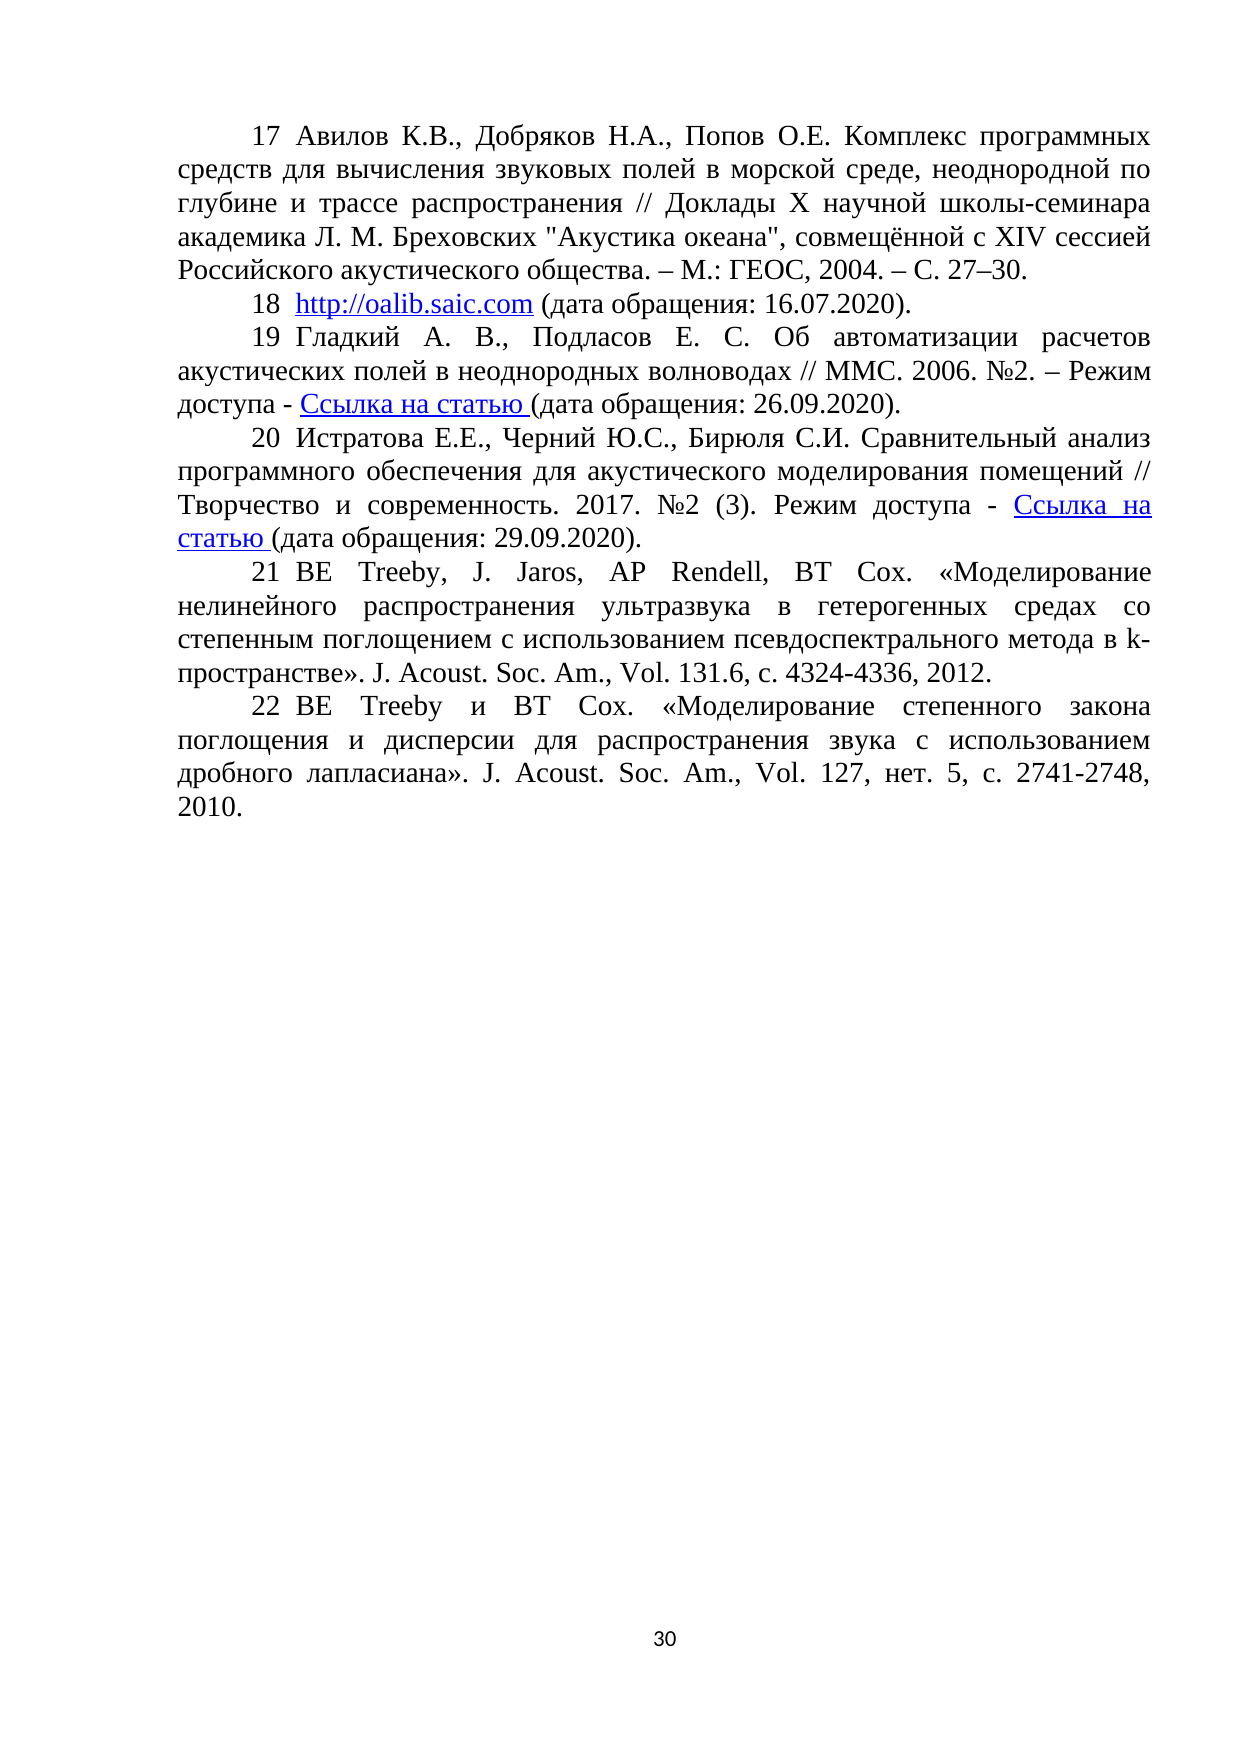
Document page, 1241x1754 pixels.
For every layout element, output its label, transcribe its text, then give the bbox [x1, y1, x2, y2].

list http://oalib.saic.com (дата обращения: 16.07.2020). [177, 286, 1152, 319]
list Авилов К.В., Добряков Н.А., Попов О.Е. Комплекс программных средств для вычисления звуковых полей в морской среде, неоднородной по глубине и трассе распространения // Доклады X научной школы-семинара академика Л. М. Бреховских "Акустика океана", совмещённой с XIV сессией Российского акустического общества. – М.: ГЕОС, 2004. – C. 27–30. [177, 118, 1152, 286]
list Гладкий А. В., Подласов Е. С. Об автоматизации расчетов акустических полей в неоднородных волноводах // ММС. 2006. №2. – Режим доступа - Ссылка на статью (дата обращения: 26.09.2020). [177, 319, 1152, 420]
list Истратова Е.Е., Черний Ю.С., Бирюля С.И. Сравнительный анализ программного обеспечения для акустического моделирования помещений // Творчество и современность. 2017. №2 (3). Режим доступа - Ссылка на статью (дата обращения: 29.09.2020). [177, 420, 1152, 554]
list BE Treeby и BT Cox. «Моделирование степенного закона поглощения и дисперсии для распространения звука с использованием дробного лапласиана». J. Acoust. Soc. Am., Vol. 127, нет. 5, с. 2741-2748, 2010. [177, 688, 1152, 822]
list BE Treeby, J. Jaros, AP Rendell, BT Cox. «Моделирование нелинейного распространения ультразвука в гетерогенных средах со степенным поглощением с использованием псевдоспектрального метода в k-пространстве». J. Acoust. Soc. Am., Vol. 131.6, с. 4324-4336, 2012. [177, 554, 1152, 688]
